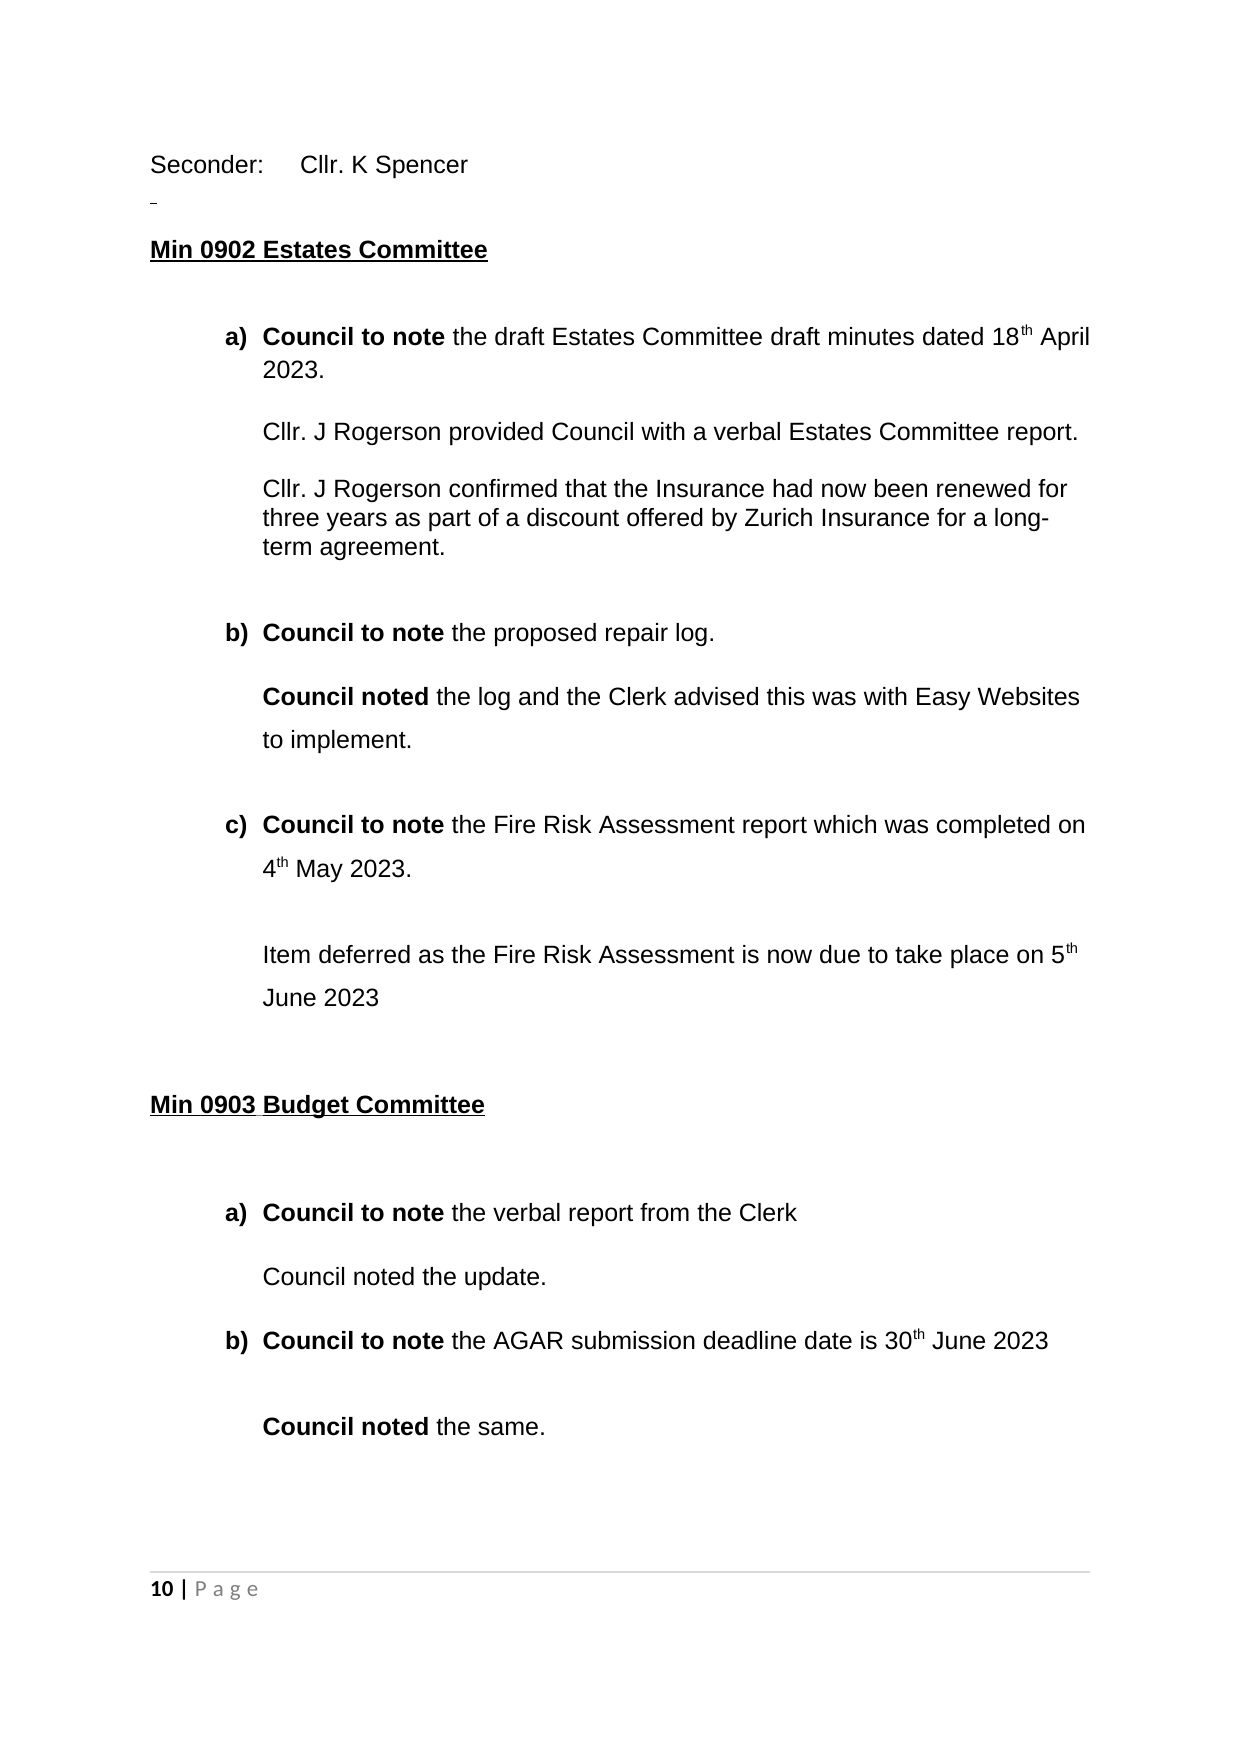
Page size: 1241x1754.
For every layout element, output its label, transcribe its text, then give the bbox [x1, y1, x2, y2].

text Seconder: Cllr. K Spencer [150, 150, 1090, 179]
text Min 0902 Estates Committee [150, 236, 1090, 264]
text Council noted the log and the Clerk advised this was with Easy Websites to implement. [262, 682, 1090, 754]
list Council to note the proposed repair log. [225, 618, 1090, 647]
text Council noted the same. [262, 1412, 1090, 1441]
list Cllr. J Rogerson confirmed that the Insurance had now been renewed for three years as part of a discount offered by Zurich Insurance for a long-term agreement. [262, 474, 1090, 560]
text Min 0903 Budget Committee [150, 1090, 1090, 1119]
list Item deferred as the Fire Risk Assessment is now due to take place on 5th June 2023 [262, 940, 1090, 1012]
list Cllr. J Rogerson provided Council with a verbal Estates Committee report. [262, 417, 1090, 445]
list Council to note the Fire Risk Assessment report which was completed on 4th May 2023. [225, 810, 1090, 882]
text Council noted the update. [262, 1262, 1090, 1290]
list Council to note the verbal report from the Clerk [225, 1198, 1090, 1226]
list Council to note the draft Estates Committee draft minutes dated 18th April 2023. [225, 322, 1090, 383]
list Council to note the AGAR submission deadline date is 30th June 2023 [225, 1326, 1090, 1354]
